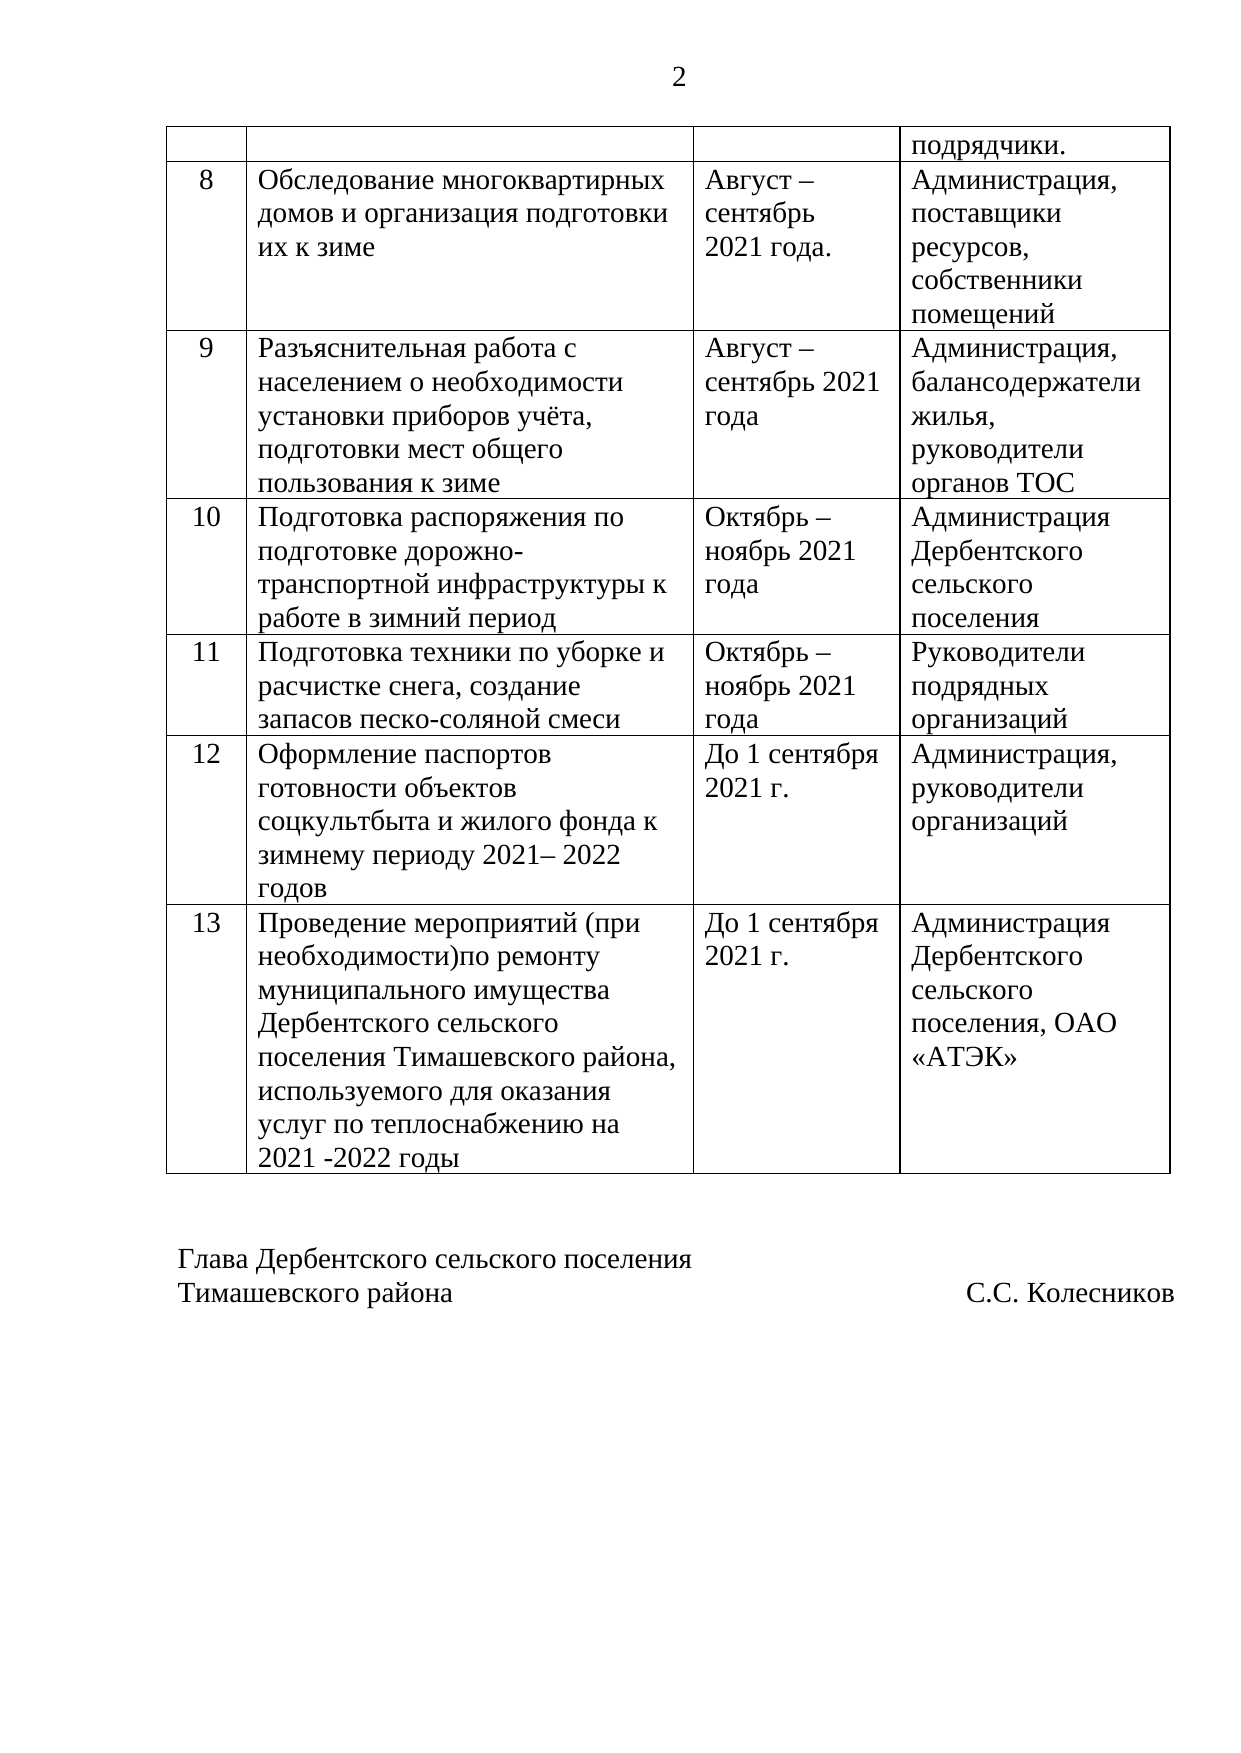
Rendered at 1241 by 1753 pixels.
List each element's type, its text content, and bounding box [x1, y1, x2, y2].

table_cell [901, 127, 1169, 161]
table_cell 8 [167, 162, 246, 329]
table_cell Руководители подрядных организаций [901, 635, 1169, 735]
table_cell Разъяснительная работа с населением о необходимости установки приборов учёта, подготовки мест общего пользования к зиме [247, 331, 693, 498]
table_cell 11 [167, 635, 246, 735]
table_cell До 1 сентября 2021 г. [694, 905, 899, 1173]
table_cell Администрация Дербентского сельского поселения [901, 499, 1169, 633]
table_cell 13 [167, 905, 246, 1173]
table_cell Подготовка техники по уборке и расчистке снега, создание запасов песко-соляной смеси [247, 635, 693, 735]
table_cell Октябрь – ноябрь 2021 года [694, 499, 899, 633]
table_cell Обследование многоквартирных домов и организация подготовки их к зиме [247, 162, 693, 329]
table_cell 7 [167, 127, 246, 161]
table_cell 12 [167, 736, 246, 904]
table_cell Август – сентябрь 2021 года [694, 331, 899, 498]
table_cell Администрация, руководители организаций [901, 736, 1169, 904]
text Глава Дербентского сельского поселения [177, 1241, 1181, 1275]
table_cell Администрация, поставщики ресурсов, собственники помещений [901, 162, 1169, 329]
table_cell 10 [167, 499, 246, 633]
table_cell До 1 сентября 2021 г. [694, 736, 899, 904]
table_cell Октябрь – ноябрь 2021 года [694, 635, 899, 735]
table_cell Август – сентябрь 2021 года. [694, 162, 899, 329]
table_cell Администрация, балансодержатели жилья, руководители органов ТОС [901, 331, 1169, 498]
table_cell Подготовка распоряжения по подготовке дорожно-транспортной инфраструктуры к работе в зимний период [247, 499, 693, 633]
table_cell Оформление паспортов готовности объектов соцкультбыта и жилого фонда к зимнему периоду 2021– 2022 годов [247, 736, 693, 904]
table_cell 9 [167, 331, 246, 498]
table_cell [694, 127, 899, 161]
text Тимашевского района С.С. Колесников [177, 1275, 1181, 1308]
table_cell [247, 127, 693, 161]
table_cell Проведение мероприятий (при необходимости)по ремонту муниципального имущества Дербентского сельского поселения Тимашевского района, используемого для оказания услуг по теплоснабжению на 2021 -2022 годы [247, 905, 693, 1173]
table_cell Администрация Дербентского сельского поселения, ОАО «АТЭК» [901, 905, 1169, 1173]
